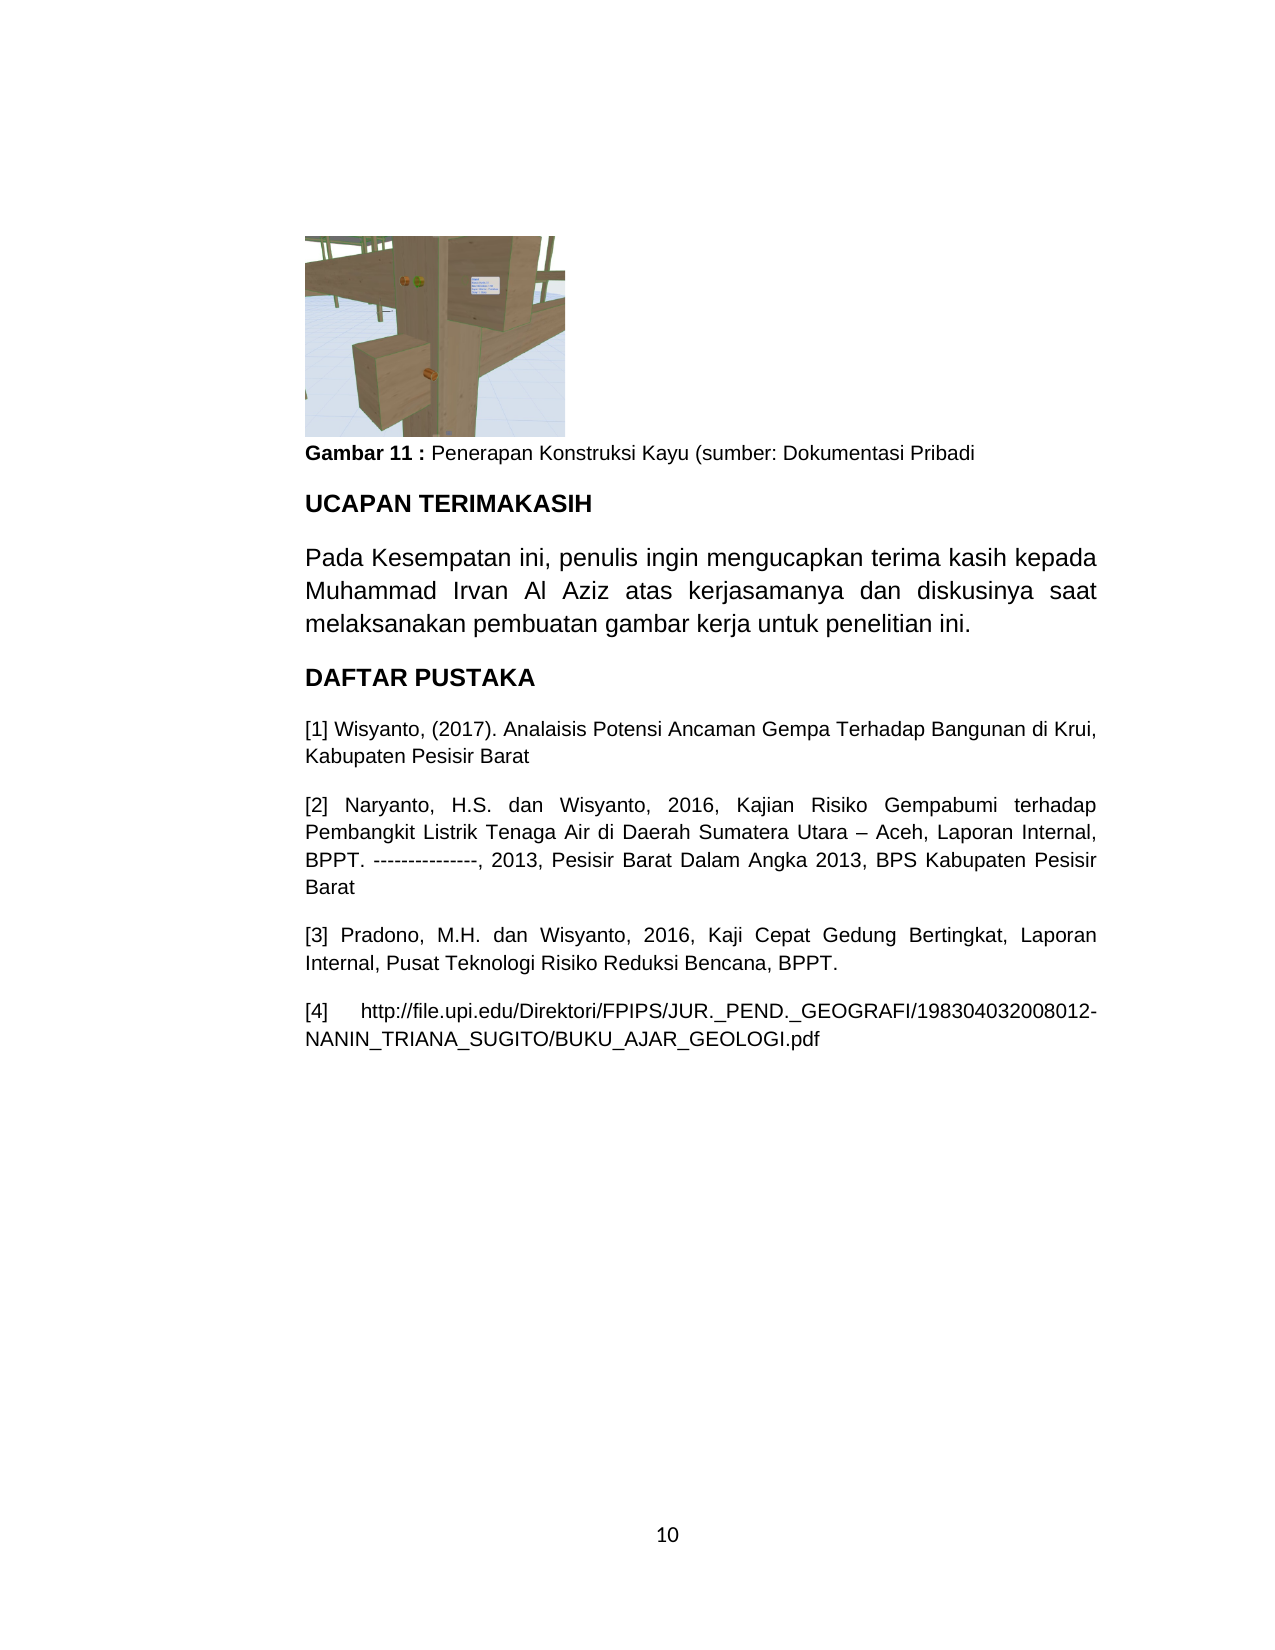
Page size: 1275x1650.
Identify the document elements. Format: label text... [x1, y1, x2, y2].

text [4] http://file.upi.edu/Direktori/FPIPS/JUR._PEND._GEOGRAFI/198304032008012-NANIN_TRIANA_SUGITO/BUKU_AJAR_GEOLOGI.pdf [305, 999, 1098, 1051]
text [1] Wisyanto, (2017). Analaisis Potensi Ancaman Gempa Terhadap Bangunan di Krui, Kabupaten Pesisir Barat [305, 717, 1098, 768]
text Pada Kesempatan ini, penulis ingin mengucapkan terima kasih kepada Muhammad Irvan Al Aziz atas kerjasamanya dan diskusinya saat melaksanakan pembuatan gambar kerja untuk penelitian ini. [305, 543, 1098, 638]
text DAFTAR PUSTAKA [305, 663, 1098, 691]
text [2] Naryanto, H.S. dan Wisyanto, 2016, Kajian Risiko Gempabumi terhadap Pembangkit Listrik Tenaga Air di Daerah Sumatera Utara – Aceh, Laporan Internal, BPPT. ---------------, 2013, Pesisir Barat Dalam Angka 2013, BPS Kabupaten Pesisir Barat [305, 792, 1098, 899]
text UCAPAN TERIMAKASIH [236, 489, 1098, 518]
picture [305, 236, 566, 437]
text [3] Pradono, M.H. dan Wisyanto, 2016, Kaji Cepat Gedung Bertingkat, Laporan Internal, Pusat Teknologi Risiko Reduksi Bencana, BPPT. [305, 923, 1098, 975]
list Gambar 11 : Penerapan Konstruksi Kayu (sumber: Dokumentasi Pribadi [305, 441, 1098, 464]
